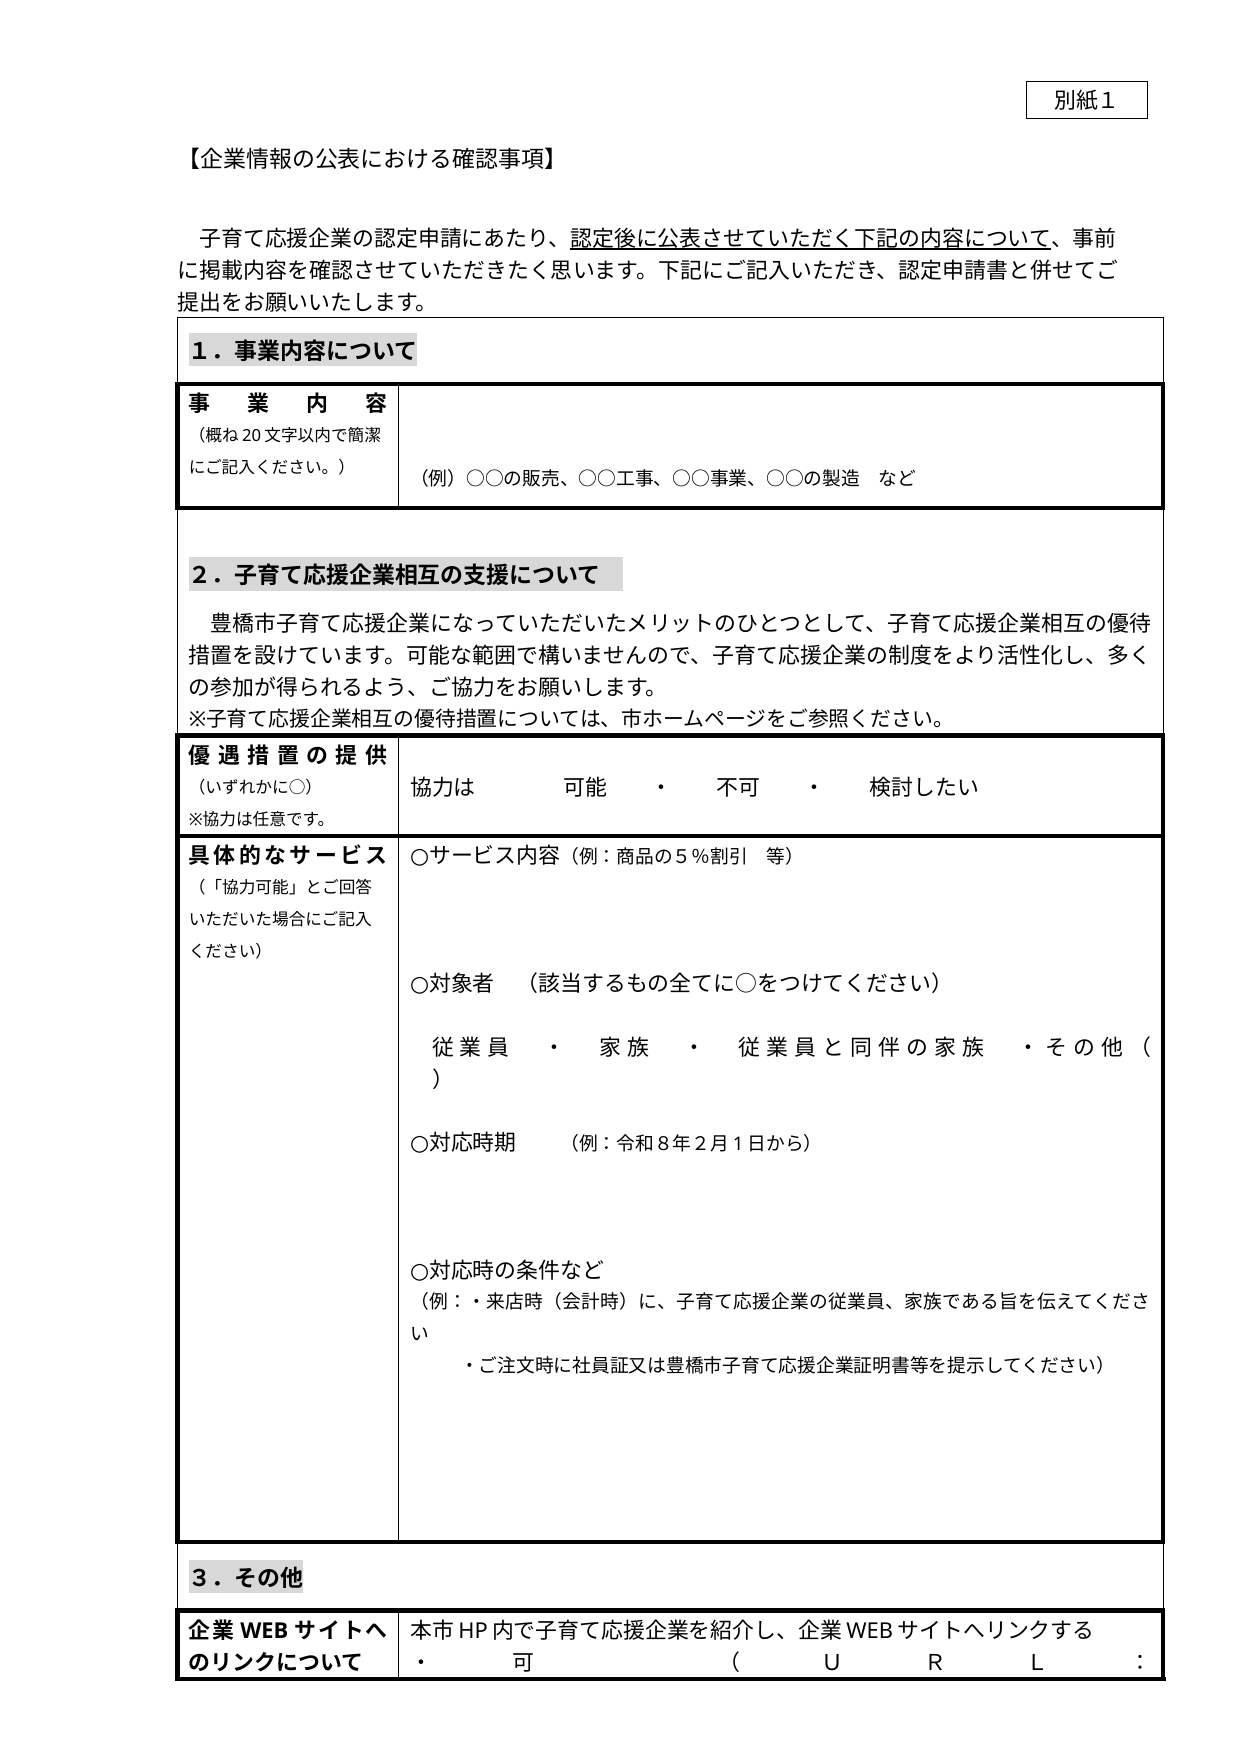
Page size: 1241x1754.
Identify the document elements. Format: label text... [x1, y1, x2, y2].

table_cell （例）○○の販売、○○工事、○○事業、○○の製造 など [399, 386, 1161, 506]
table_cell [399, 1613, 1161, 1676]
table_cell ○サービス内容（例：商品の５％割引 等） ○対象者 （該当するもの全てに○をつけてください） 従業員 ・ 家族 ・ 従業員と同伴の家族 ・その他（ ） ○対応時期 （例：令和８年２月1日から） ○対応時の条件など （例：・来店時（会計時）に、子育て応援企業の従業員、家族である旨を伝えてください ・ご注文時に社員証又は豊橋市子育て応援企業証明書等を提示してください） [399, 838, 1161, 1539]
table_cell 優遇措置の提供 （いずれかに○） ※協力は任意です。 [180, 738, 398, 834]
text に掲載内容を確認させていただきたく思います。下記にご記入いただき、認定申請書と併せてご提出をお願いいたします。 [177, 253, 1122, 317]
table_cell ２．子育て応援企業相互の支援について 豊橋市子育て応援企業になっていただいたメリットのひとつとして、子育て応援企業相互の優待措置を設けています。可能な範囲で構いませんので、子育て応援企業の制度をより活性化し、多くの参加が得られるよう、ご協力をお願いします。 ※子育て応援企業相互の優待措置については、市ホームページをご参照ください。 [178, 510, 1163, 733]
table_cell 事業内容 （概ね20文字以内で簡潔にご記入ください。） [180, 386, 398, 506]
table_cell 企業WEBサイトへのリンクについて [180, 1613, 398, 1676]
table_cell 具体的なサービス （「協力可能」とご回答いただいた場合にご記入ください） [180, 838, 398, 1539]
table_cell 協力は 可能 ・ 不可 ・ 検討したい [399, 738, 1161, 834]
text 【企業情報の公表における確認事項】 [177, 126, 1122, 189]
table_header １．事業内容について [178, 318, 1163, 382]
table_cell ３．その他 [178, 1544, 1163, 1608]
text 子育て応援企業の認定申請にあたり、認定後に公表させていただく下記の内容について、事前 [199, 221, 1122, 253]
